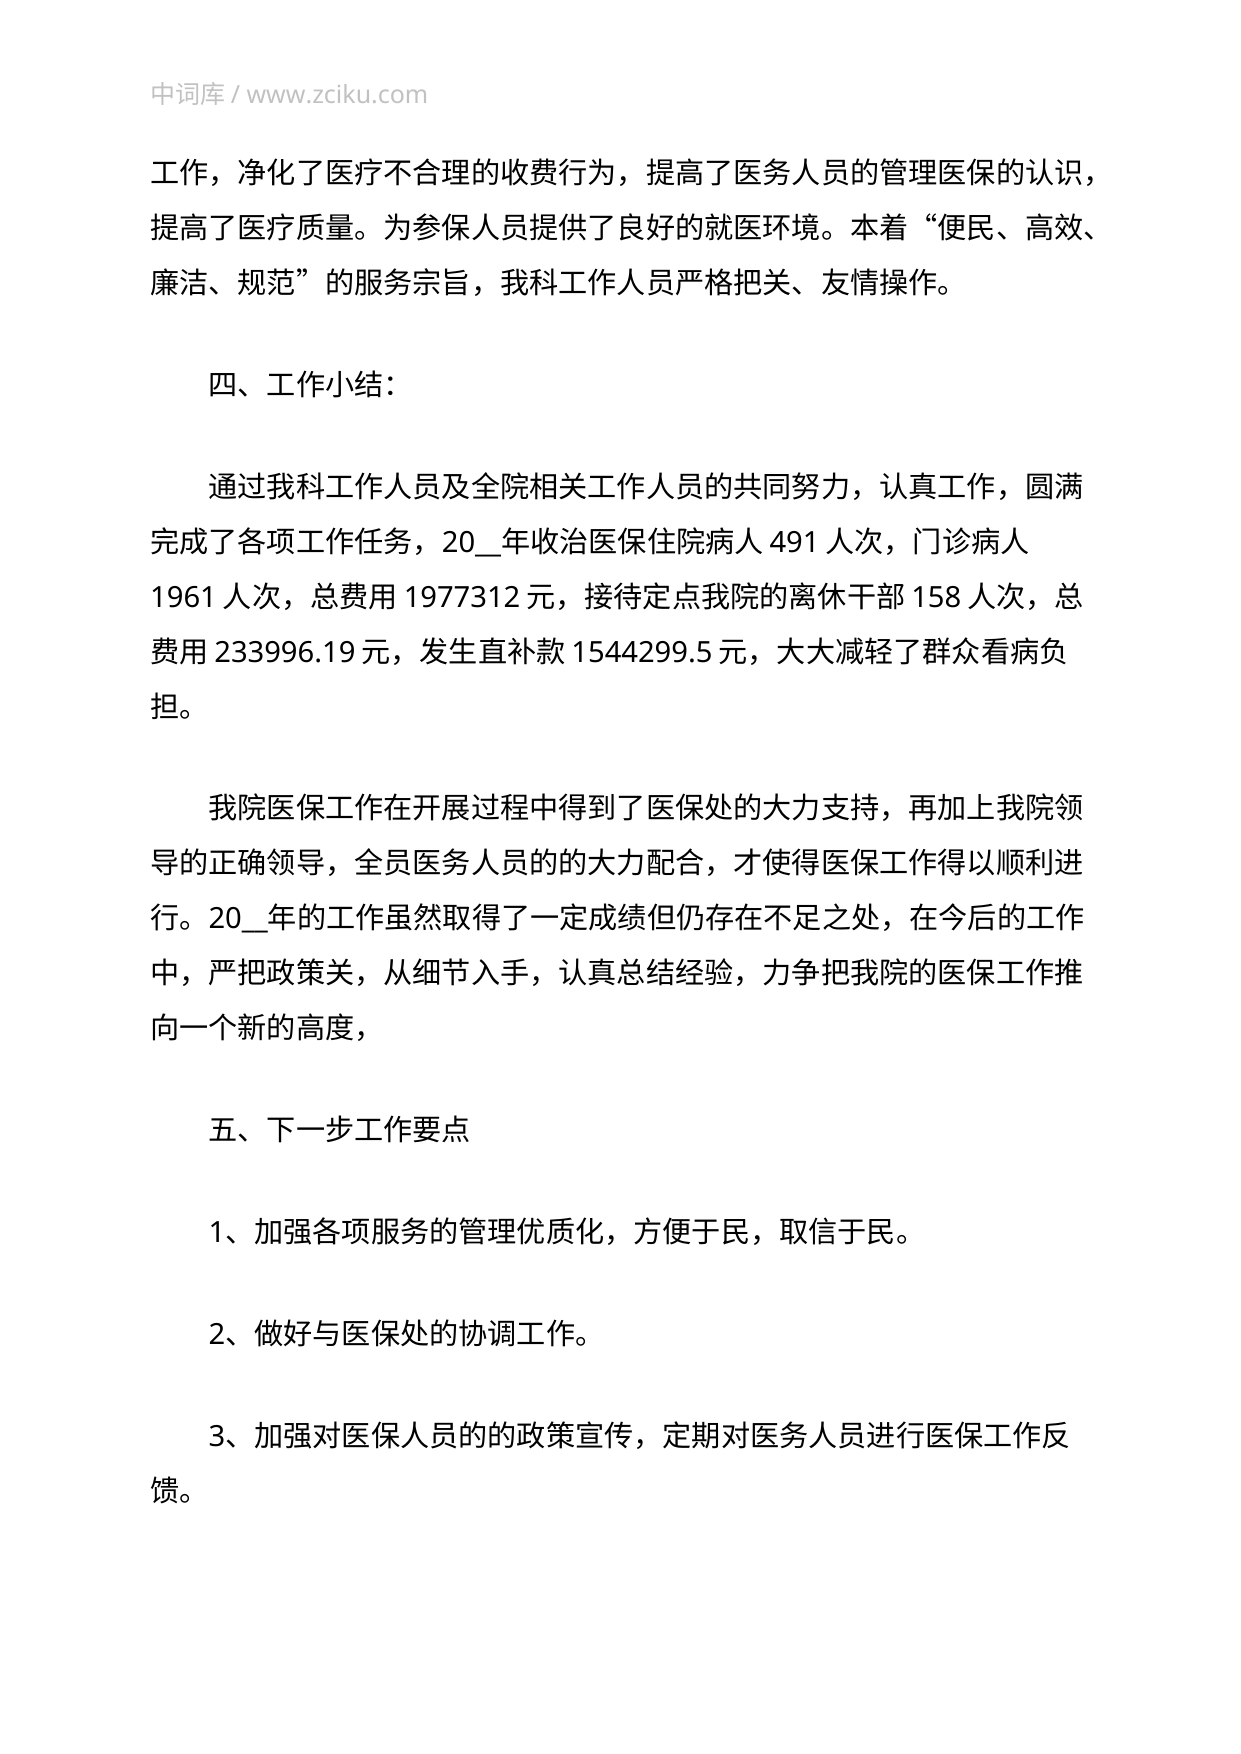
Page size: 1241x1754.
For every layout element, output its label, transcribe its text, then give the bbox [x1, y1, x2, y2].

text 通过我科工作人员及全院相关工作人员的共同努力，认真工作，圆满完成了各项工作任务，20__年收治医保住院病人491人次，门诊病人1961人次，总费用1977312元，接待定点我院的离休干部158人次，总费用233996.19元，发生直补款1544299.5元，大大减轻了群众看病负担。 [150, 463, 1090, 726]
text 1、加强各项服务的管理优质化，方便于民，取信于民。 [150, 1208, 1090, 1251]
text 五、下一步工作要点 [150, 1106, 1090, 1149]
text 四、工作小结： [150, 362, 1090, 404]
text 2、做好与医保处的协调工作。 [150, 1310, 1090, 1353]
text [150, 150, 1090, 302]
text 我院医保工作在开展过程中得到了医保处的大力支持，再加上我院领导的正确领导，全员医务人员的的大力配合，才使得医保工作得以顺利进行。20__年的工作虽然取得了一定成绩但仍存在不足之处，在今后的工作中，严把政策关，从细节入手，认真总结经验，力争把我院的医保工作推向一个新的高度， [150, 785, 1090, 1047]
text 3、加强对医保人员的的政策宣传，定期对医务人员进行医保工作反馈。 [150, 1412, 1090, 1509]
